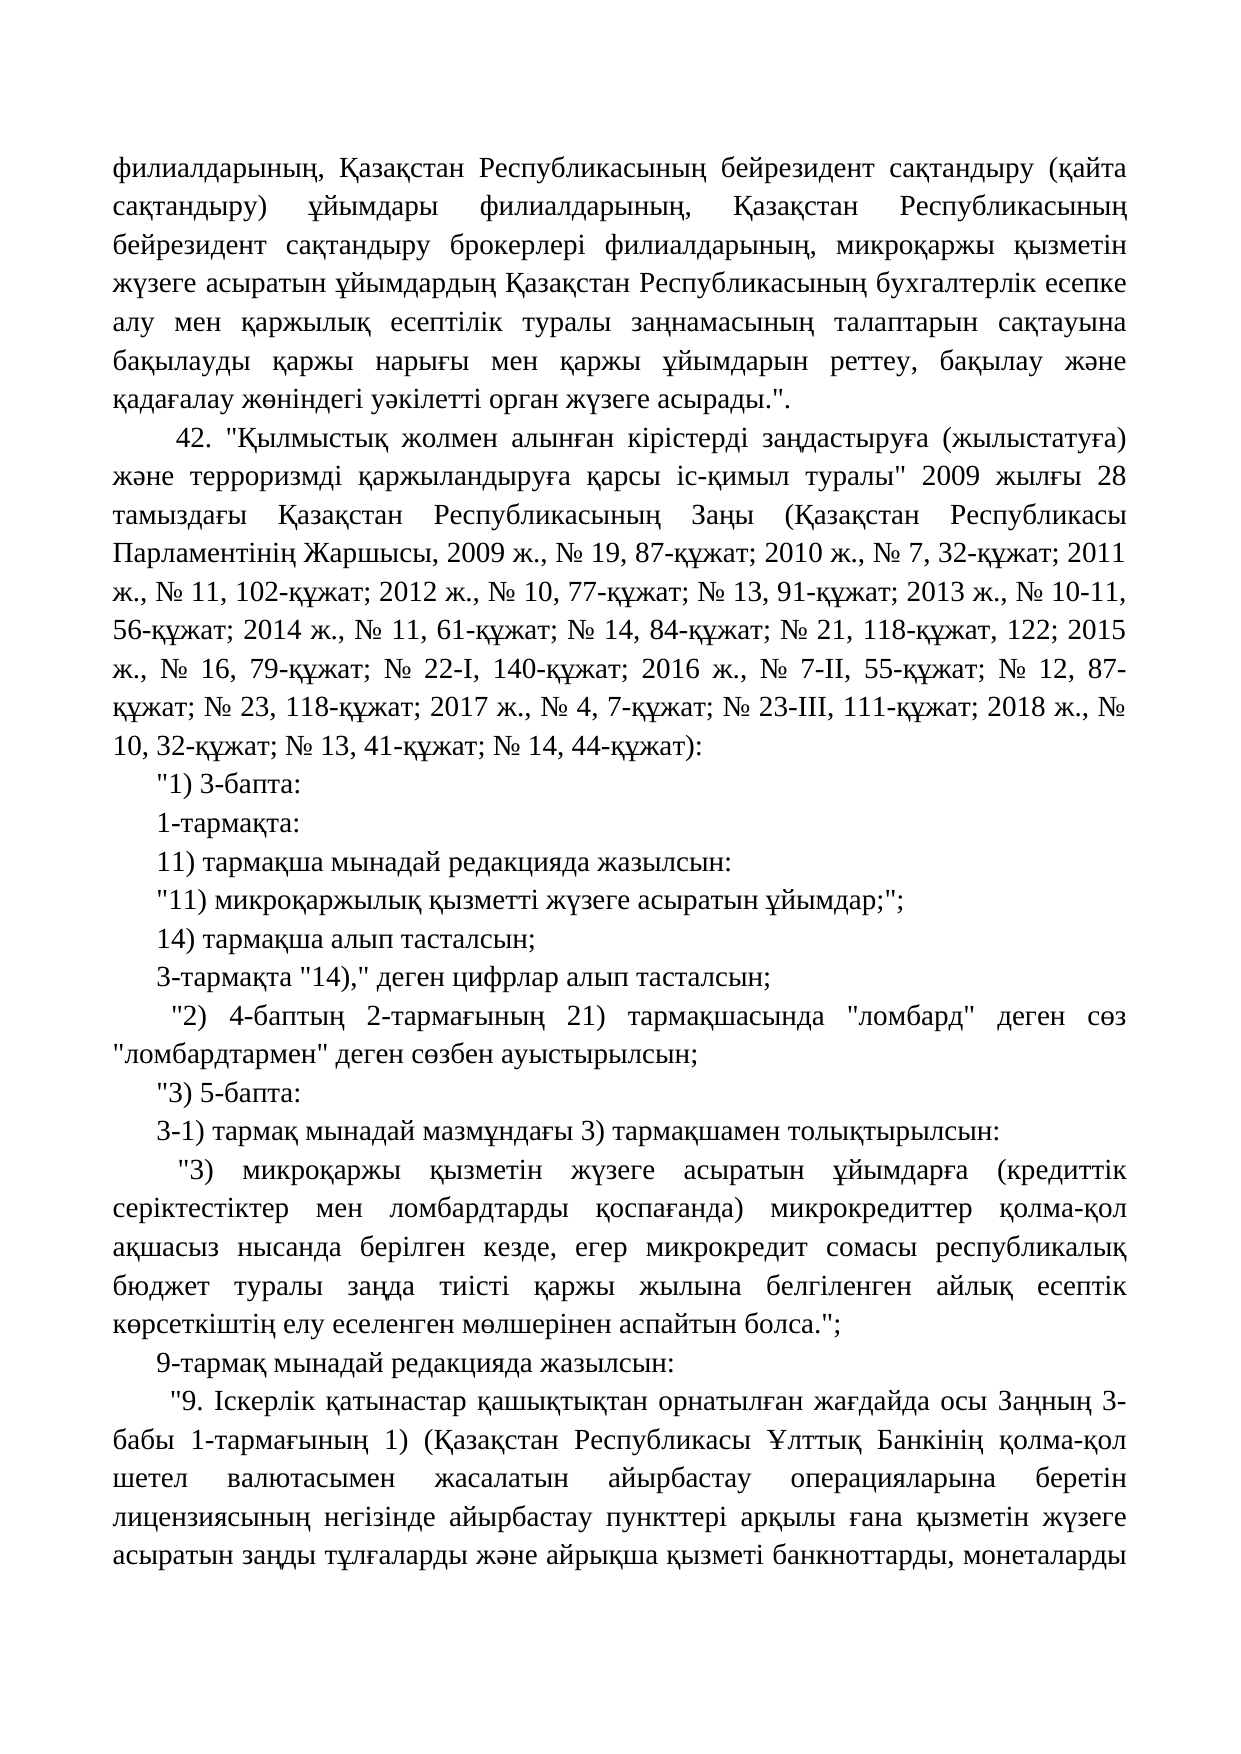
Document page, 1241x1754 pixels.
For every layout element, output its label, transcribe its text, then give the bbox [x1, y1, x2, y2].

text 42. "Қылмыстық жолмен алынған кірістерді заңдастыруға (жылыстатуға) және терроризмді қаржыландыруға қарсы іс-қимыл туралы" 2009 жылғы 28 тамыздағы Қазақстан Республикасының Заңы (Қазақстан Республикасы Парламентiнiң Жаршысы, 2009 ж., № 19, 87-құжат; 2010 ж., № 7, 32-құжат; 2011 ж., № 11, 102-құжат; 2012 ж., № 10, 77-құжат; № 13, 91-құжат; 2013 ж., № 10-11, 56-құжат; 2014 ж., № 11, 61-құжат; № 14, 84-құжат; № 21, 118-құжат, 122; 2015 ж., № 16, 79-құжат; № 22-І, 140-құжат; 2016 ж., № 7-II, 55-құжат; № 12, 87-құжат; № 23, 118-құжат; 2017 ж., № 4, 7-құжат; № 23-III, 111-құжат; 2018 ж., № 10, 32-құжат; № 13, 41-құжат; № 14, 44-құжат): [112, 420, 1128, 762]
text "3) 5-бапта: [112, 1075, 1128, 1108]
text 1-тармақта: [112, 805, 1128, 839]
text "3) микроқаржы қызметін жүзеге асыратын ұйымдарға (кредиттік серіктестіктер мен ломбардтарды қоспағанда) микрокредиттер қолма-қол ақшасыз нысанда берілген кезде, егер микрокредит сомасы республикалық бюджет туралы заңда тиісті қаржы жылына белгіленген айлық есептік көрсеткіштің елу еселенген мөлшерінен аспайтын болса."; [112, 1152, 1128, 1340]
text "11) микроқаржылық қызметті жүзеге асыратын ұйымдар;"; [112, 882, 1128, 916]
text "2) 4-баптың 2-тармағының 21) тармақшасында "ломбард" деген сөз "ломбардтармен" деген сөзбен ауыстырылсын; [112, 998, 1128, 1070]
text 9-тармақ мынадай редакцияда жазылсын: [112, 1345, 1128, 1378]
text "1) 3-бапта: [112, 767, 1128, 800]
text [112, 1383, 1128, 1571]
text 11) тармақша мынадай редакцияда жазылсын: [112, 844, 1128, 877]
text 3-1) тармақ мынадай мазмұндағы 3) тармақшамен толықтырылсын: [112, 1113, 1128, 1147]
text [112, 150, 1128, 415]
text 14) тармақша алып тасталсын; [112, 921, 1128, 954]
text 3-тармақта "14)," деген цифрлар алып тасталсын; [112, 959, 1128, 993]
